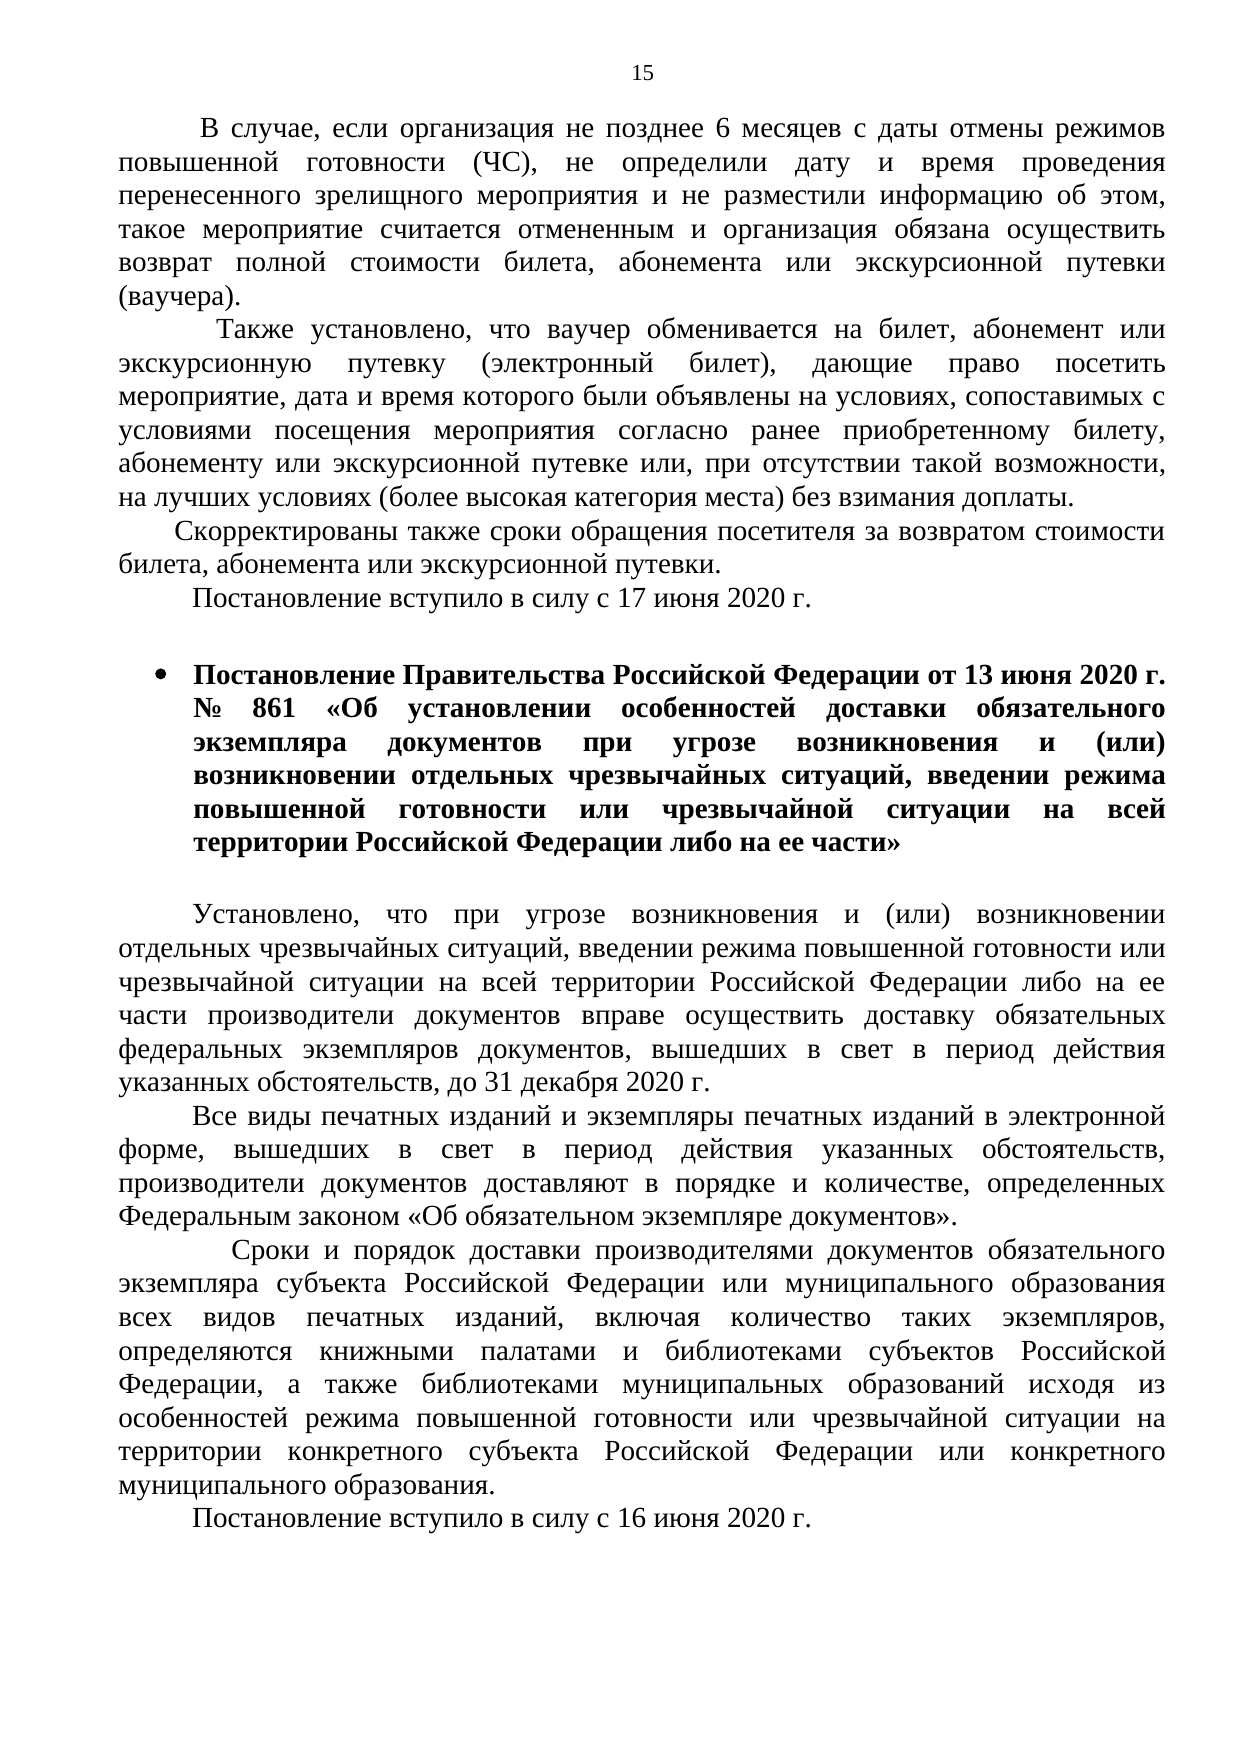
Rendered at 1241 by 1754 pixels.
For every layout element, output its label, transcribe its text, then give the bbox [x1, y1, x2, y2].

text Постановление вступило в силу с 17 июня 2020 г. [118, 580, 1167, 613]
text Также установлено, что ваучер обменивается на билет, абонемент или экскурсионную путевку (электронный билет), дающие право посетить мероприятие, дата и время которого были объявлены на условиях, сопоставимых с условиями посещения мероприятия согласно ранее приобретенному билету, абонементу или экскурсионной путевке или, при отсутствии такой возможности, на лучших условиях (более высокая категория места) без взимания доплаты. [118, 311, 1167, 513]
list Постановление Правительства Российской Федерации от 13 июня 2020 г. № 861 «Об установлении особенностей доставки обязательного экземпляра документов при угрозе возникновения и (или) возникновении отдельных чрезвычайных ситуаций, введении режима повышенной готовности или чрезвычайной ситуации на всей территории Российской Федерации либо на ее части» [156, 657, 1167, 858]
text В случае, если организация не позднее 6 месяцев с даты отмены режимов повышенной готовности (ЧС), не определили дату и время проведения перенесенного зрелищного мероприятия и не разместили информацию об этом, такое мероприятие считается отмененным и организация обязана осуществить возврат полной стоимости билета, абонемента или экскурсионной путевки (ваучера). [118, 110, 1167, 311]
text Постановление вступило в силу с 16 июня 2020 г. [118, 1500, 1167, 1534]
text Сроки и порядок доставки производителями документов обязательного экземпляра субъекта Российской Федерации или муниципального образования всех видов печатных изданий, включая количество таких экземпляров, определяются книжными палатами и библиотеками субъектов Российской Федерации, а также библиотеками муниципальных образований исходя из особенностей режима повышенной готовности или чрезвычайной ситуации на территории конкретного субъекта Российской Федерации или конкретного муниципального образования. [118, 1232, 1167, 1500]
text Установлено, что при угрозе возникновения и (или) возникновении отдельных чрезвычайных ситуаций, введении режима повышенной готовности или чрезвычайной ситуации на всей территории Российской Федерации либо на ее части производители документов вправе осуществить доставку обязательных федеральных экземпляров документов, вышедших в свет в период действия указанных обстоятельств, до 31 декабря 2020 г. [118, 897, 1167, 1098]
text Все виды печатных изданий и экземпляры печатных изданий в электронной форме, вышедших в свет в период действия указанных обстоятельств, производители документов доставляют в порядке и количестве, определенных Федеральным законом «Об обязательном экземпляре документов». [118, 1098, 1167, 1232]
text Скорректированы также сроки обращения посетителя за возвратом стоимости билета, абонемента или экскурсионной путевки. [118, 513, 1167, 580]
